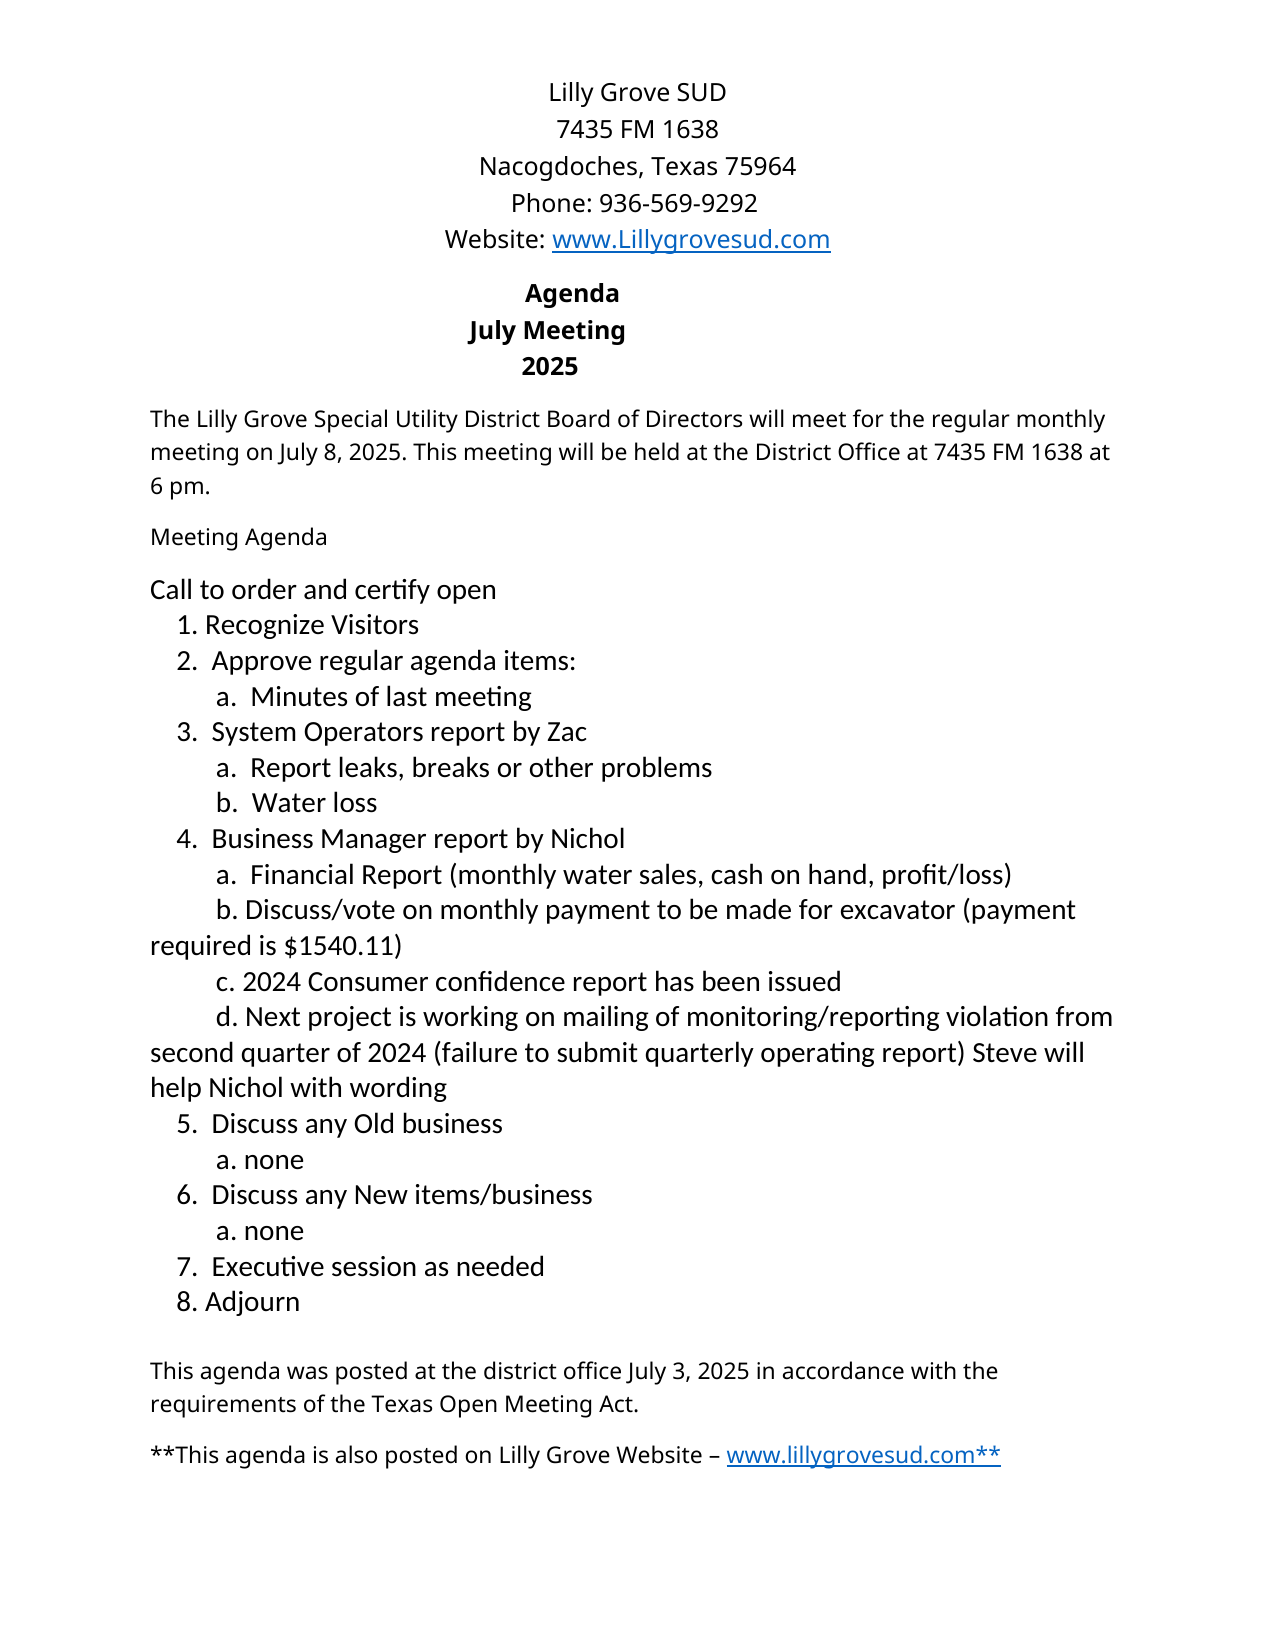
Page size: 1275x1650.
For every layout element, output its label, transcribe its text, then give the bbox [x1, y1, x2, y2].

text The Lilly Grove Special Utility District Board of Directors will meet for the regular monthly meeting on July 8, 2025. This meeting will be held at the District Office at 7435 FM 1638 at 6 pm. [150, 402, 1125, 501]
text a. none [150, 1212, 1125, 1248]
text b. Discuss/vote on monthly payment to be made for excavator (payment required is $1540.11) [150, 891, 1125, 963]
text Agenda July Meeting 2025 [450, 276, 1125, 383]
text Call to order and certify open [150, 571, 1125, 606]
text 7. Executive session as needed [150, 1248, 1125, 1283]
text Meeting Agenda [150, 520, 1125, 552]
text 8. Adjourn [150, 1283, 1125, 1319]
text c. 2024 Consumer confidence report has been issued [150, 963, 1125, 998]
text 3. System Operators report by Zac a. Report leaks, breaks or other problems b. Water loss 4. Business Manager report by Nichol a. Financial Report (monthly water sales, cash on hand, profit/loss) [150, 713, 1125, 891]
text d. Next project is working on mailing of monitoring/reporting violation from second quarter of 2024 (failure to submit quarterly operating report) Steve will help Nichol with wording 5. Discuss any Old business a. none [150, 998, 1125, 1176]
text This agenda was posted at the district office July 3, 2025 in accordance with the requirements of the Texas Open Meeting Act. [150, 1354, 1125, 1419]
text Lilly Grove SUD 7435 FM 1638 Nacogdoches, Texas 75964 Phone: 936-569-9292 Website: www.Lillygrovesud.com [150, 75, 1125, 256]
text 6. Discuss any New items/business [150, 1176, 1125, 1212]
text 1. Recognize Visitors [150, 606, 1125, 642]
text **This agenda is also posted on Lilly Grove Website – www.lillygrovesud.com** [150, 1439, 1125, 1470]
text 2. Approve regular agenda items: a. Minutes of last meeting [150, 642, 1125, 713]
